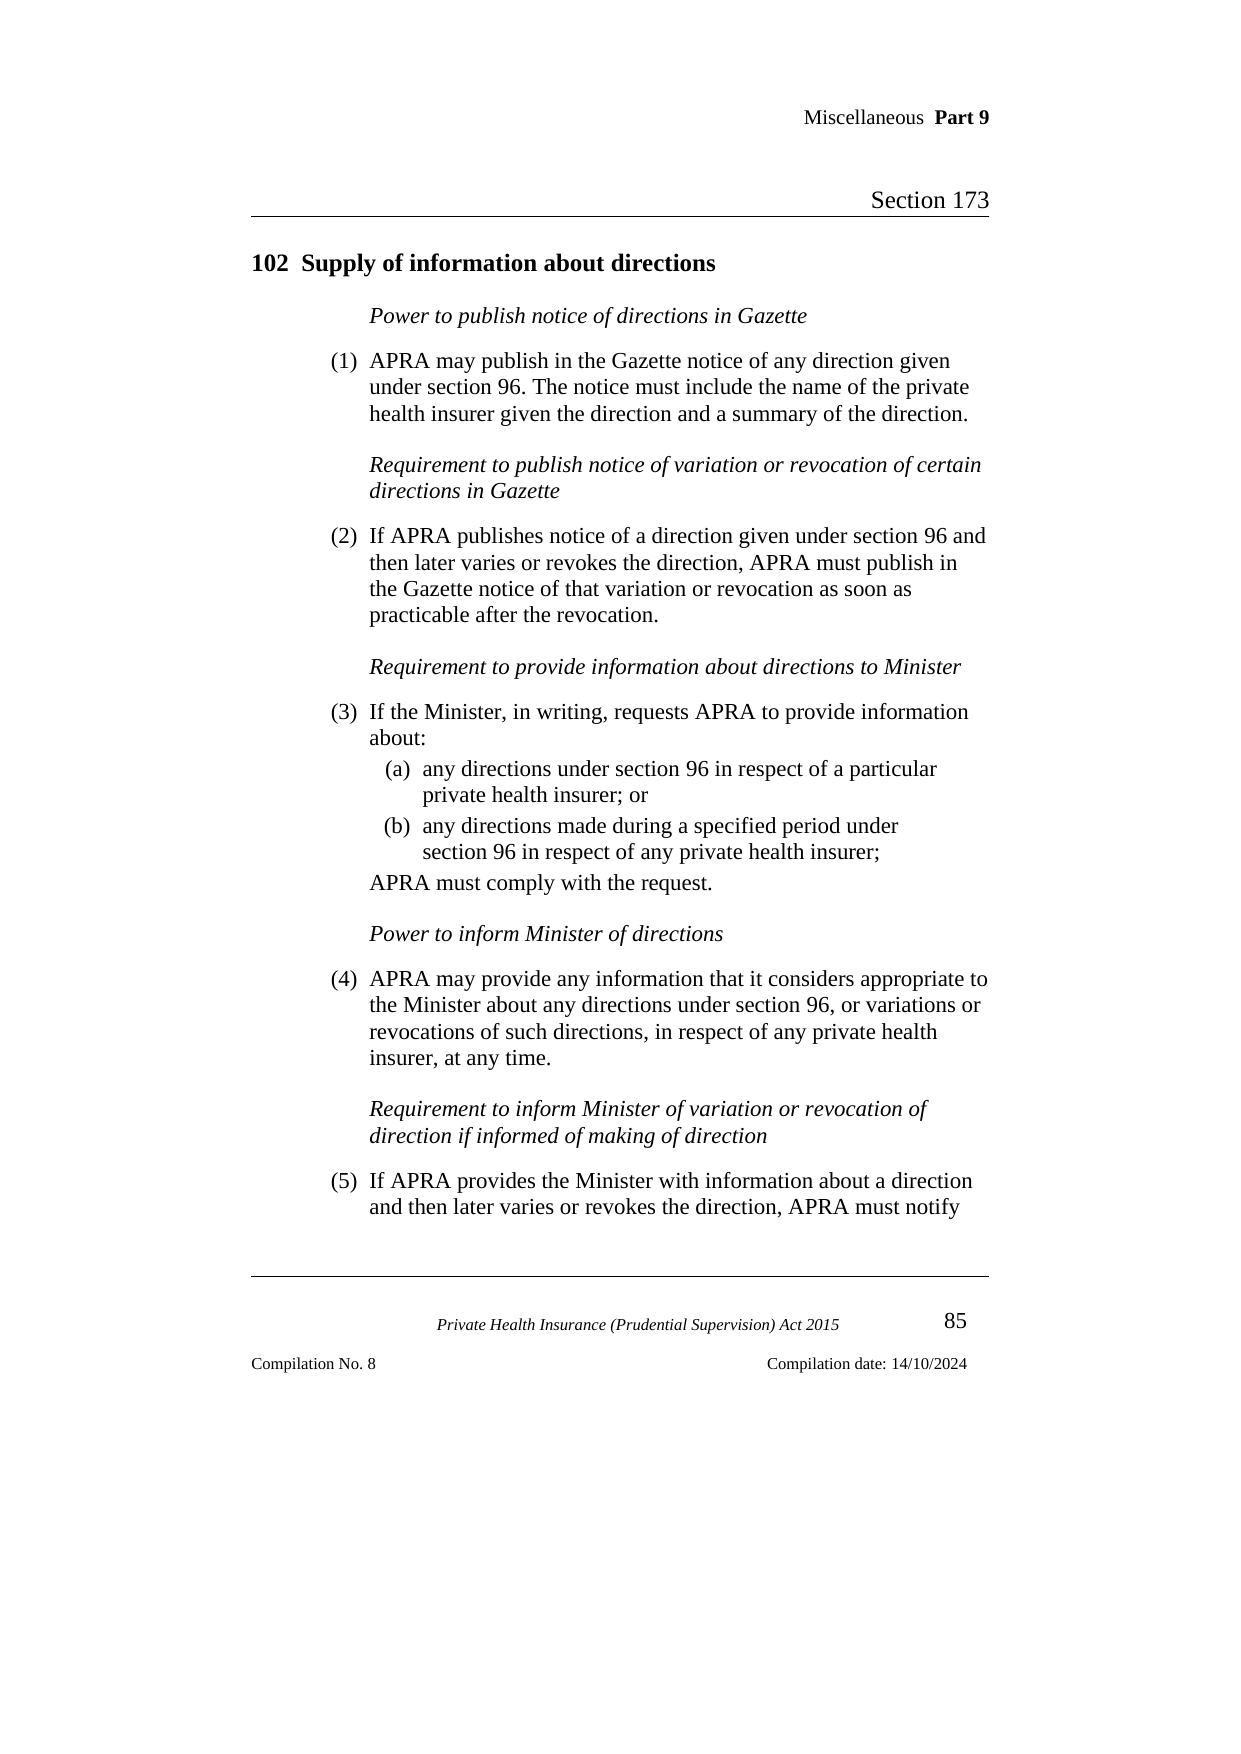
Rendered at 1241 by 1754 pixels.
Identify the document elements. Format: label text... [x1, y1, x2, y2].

text Power to inform Minister of directions [369, 920, 989, 946]
text (b) any directions made during a specified period under section 96 in respect of any private health insurer; [251, 812, 989, 864]
text APRA must comply with the request. [369, 868, 989, 895]
text (2) If APRA publishes notice of a direction given under section 96 and then later varies or revokes the direction, APRA must publish in the Gazette notice of that variation or revocation as soon as practicable after the revocation. [251, 522, 989, 628]
text (1) APRA may publish in the Gazette notice of any direction given under section 96. The notice must include the name of the private health insurer given the direction and a summary of the direction. [251, 347, 989, 426]
text Requirement to inform Minister of variation or revocation of direction if informed of making of direction [369, 1095, 989, 1148]
text (4) APRA may provide any information that it considers appropriate to the Minister about any directions under section 96, or variations or revocations of such directions, in respect of any private health insurer, at any time. [251, 965, 989, 1070]
text Power to publish notice of directions in Gazette [369, 302, 989, 328]
text (5) If APRA provides the Minister with information about a direction and then later varies or revokes the direction, APRA must notify the Minister of the variation or revocation of the direction as soon as practicable after the revocation. [251, 1167, 989, 1219]
text Requirement to publish notice of variation or revocation of certain directions in Gazette [369, 451, 989, 504]
text (a) any directions under section 96 in respect of a particular private health insurer; or [251, 755, 989, 807]
text Requirement to provide information about directions to Minister [369, 653, 989, 679]
text (3) If the Minister, in writing, requests APRA to provide information about: [251, 698, 989, 751]
text 102 Supply of information about directions [251, 248, 989, 277]
